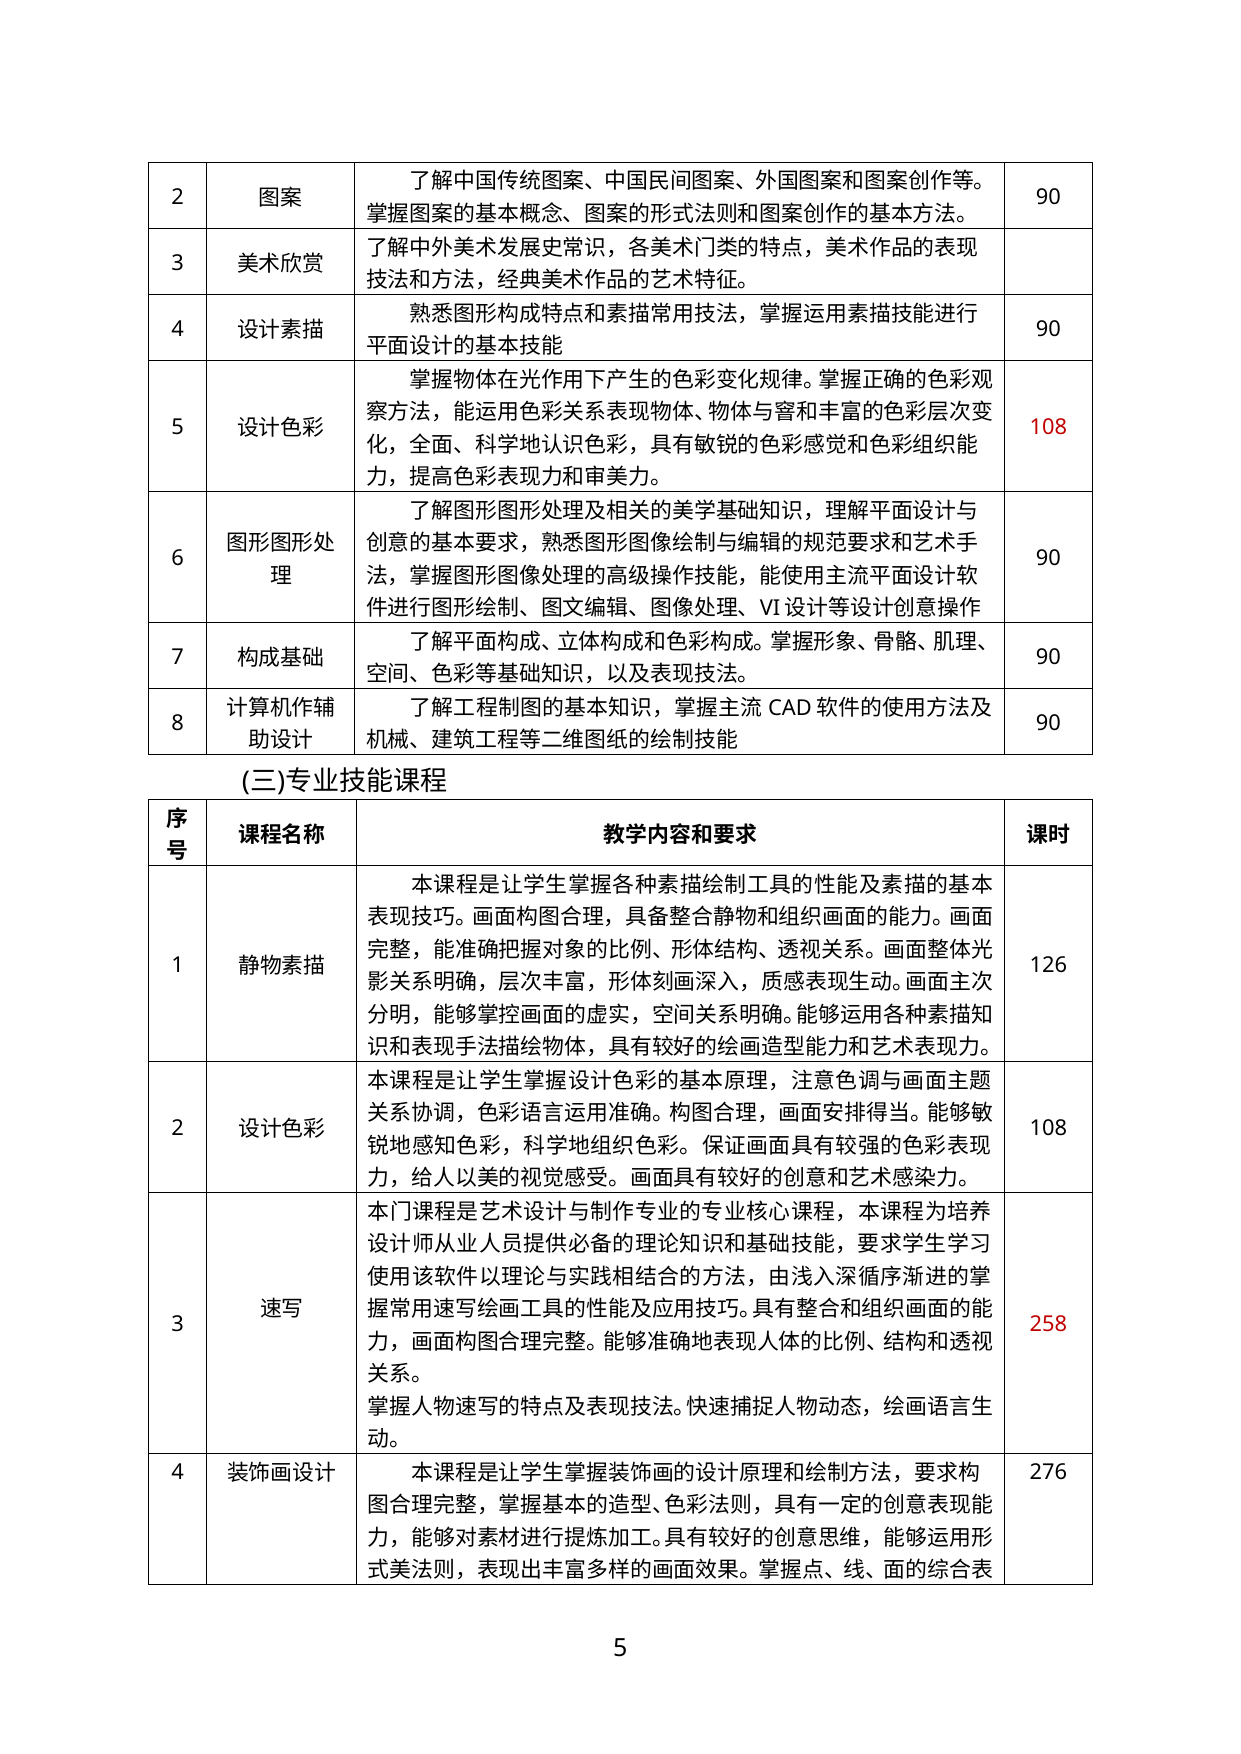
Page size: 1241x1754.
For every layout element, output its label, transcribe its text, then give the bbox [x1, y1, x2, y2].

table_cell 3 [149, 1389, 206, 1584]
table_cell 90 [1005, 426, 1092, 491]
table_cell 8 [149, 820, 206, 885]
table_cell 了解中国传统图案、中国民间图案、外国图案和图案创作等。掌握图案的基本概念、图案的形式法则和图案创作的基本方法。 [355, 262, 1004, 359]
table_cell 3 [149, 360, 206, 425]
table_header 教学内容和要求 [357, 931, 1004, 996]
table_cell 静物素描 [207, 997, 356, 1225]
table_cell 了解图形图形处理及相关的美学基础知识，理解平面设计与创意的基本要求，熟悉图形图像绘制与编辑的规范要求和艺术手法，掌握图形图像处理的高级操作技能，能使用主流平面设计软件进行图形绘制、图文编辑、图像处理、VI设计等设计创意操作 [355, 623, 1004, 753]
table_cell 4 [149, 426, 206, 491]
table_header 课程名称 [207, 931, 356, 996]
table_cell 90 [1005, 262, 1092, 359]
table_cell [1005, 360, 1092, 425]
table_cell 6 [149, 623, 206, 753]
table_cell 计算机录入技术 [207, 163, 354, 261]
table_cell 构成基础 [207, 754, 354, 819]
table_cell 90 [1005, 754, 1092, 819]
table_cell 本课程是让学生掌握设计色彩的基本原理，注意色调与画面主题关系协调，色彩语言运用准确。构图合理，画面安排得当。能够敏锐地感知色彩，科学地组织色彩。保证画面具有较强的色彩表现力，给人以美的视觉感受。画面具有较好的创意和艺术感染力。 [357, 1226, 1004, 1388]
table_cell 速写 [207, 1389, 356, 1584]
table_cell 了解计算机信息领域进行办公、信息处理的基本录入方法，掌握准确、快速的中、英文盲打、听打录入技能，并根据就业岗位需要熟悉语言、手写和其他外国语言文字的录入方法 [355, 163, 1004, 261]
table_cell 2 [149, 262, 206, 359]
table_cell 5 [149, 492, 206, 622]
table_cell 108 [1005, 492, 1092, 622]
table_cell 设计素描 [207, 426, 354, 491]
table_header 序号 [149, 931, 206, 996]
table_cell 本课程是让学生掌握各种素描绘制工具的性能及素描的基本表现技巧。画面构图合理，具备整合静物和组织画面的能力。画面完整，能准确把握对象的比例、形体结构、透视关系。画面整体光影关系明确，层次丰富，形体刻画深入，质感表现生动。画面主次分明，能够掌控画面的虚实，空间关系明确。能够运用各种素描知识和表现手法描绘物体，具有较好的绘画造型能力和艺术表现力。 [357, 997, 1004, 1225]
table_cell 1 [149, 163, 206, 261]
table_cell 熟悉图形构成特点和素描常用技法，掌握运用素描技能进行平面设计的基本技能 [355, 426, 1004, 491]
table_cell 设计色彩 [207, 492, 354, 622]
table_cell 图形图形处理 [207, 623, 354, 753]
table_cell 了解中外美术发展史常识，各美术门类的特点，美术作品的表现技法和方法，经典美术作品的艺术特征。 [355, 360, 1004, 425]
table_cell 掌握物体在光作用下产生的色彩变化规律。掌握正确的色彩观察方法，能运用色彩关系表现物体、物体与窨和丰富的色彩层次变化，全面、科学地认识色彩，具有敏锐的色彩感觉和色彩组织能力，提高色彩表现力和审美力。 [355, 492, 1004, 622]
table_cell 了解平面构成、立体构成和色彩构成。掌握形象、骨骼、肌理、空间、色彩等基础知识，以及表现技法。 [355, 754, 1004, 819]
table_cell 7 [149, 754, 206, 819]
table_cell 108 [1005, 1226, 1092, 1388]
table_cell 美术欣赏 [207, 360, 354, 425]
table_cell 设计色彩 [207, 1226, 356, 1388]
table_cell 258 [1005, 1389, 1092, 1584]
table_cell 图案 [207, 262, 354, 359]
table_cell 2 [149, 1226, 206, 1388]
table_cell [357, 1389, 1004, 1584]
table_cell 计算机作辅助设计 [207, 820, 354, 885]
text (三)专业技能课程 [187, 886, 1053, 930]
table_cell 36 [1005, 163, 1092, 261]
table_cell 126 [1005, 997, 1092, 1225]
table_cell 了解工程制图的基本知识，掌握主流CAD软件的使用方法及机械、建筑工程等二维图纸的绘制技能 [355, 820, 1004, 885]
table_header 课时 [1005, 931, 1092, 996]
table_cell 90 [1005, 623, 1092, 753]
table_cell 1 [149, 997, 206, 1225]
table_cell 90 [1005, 820, 1092, 885]
